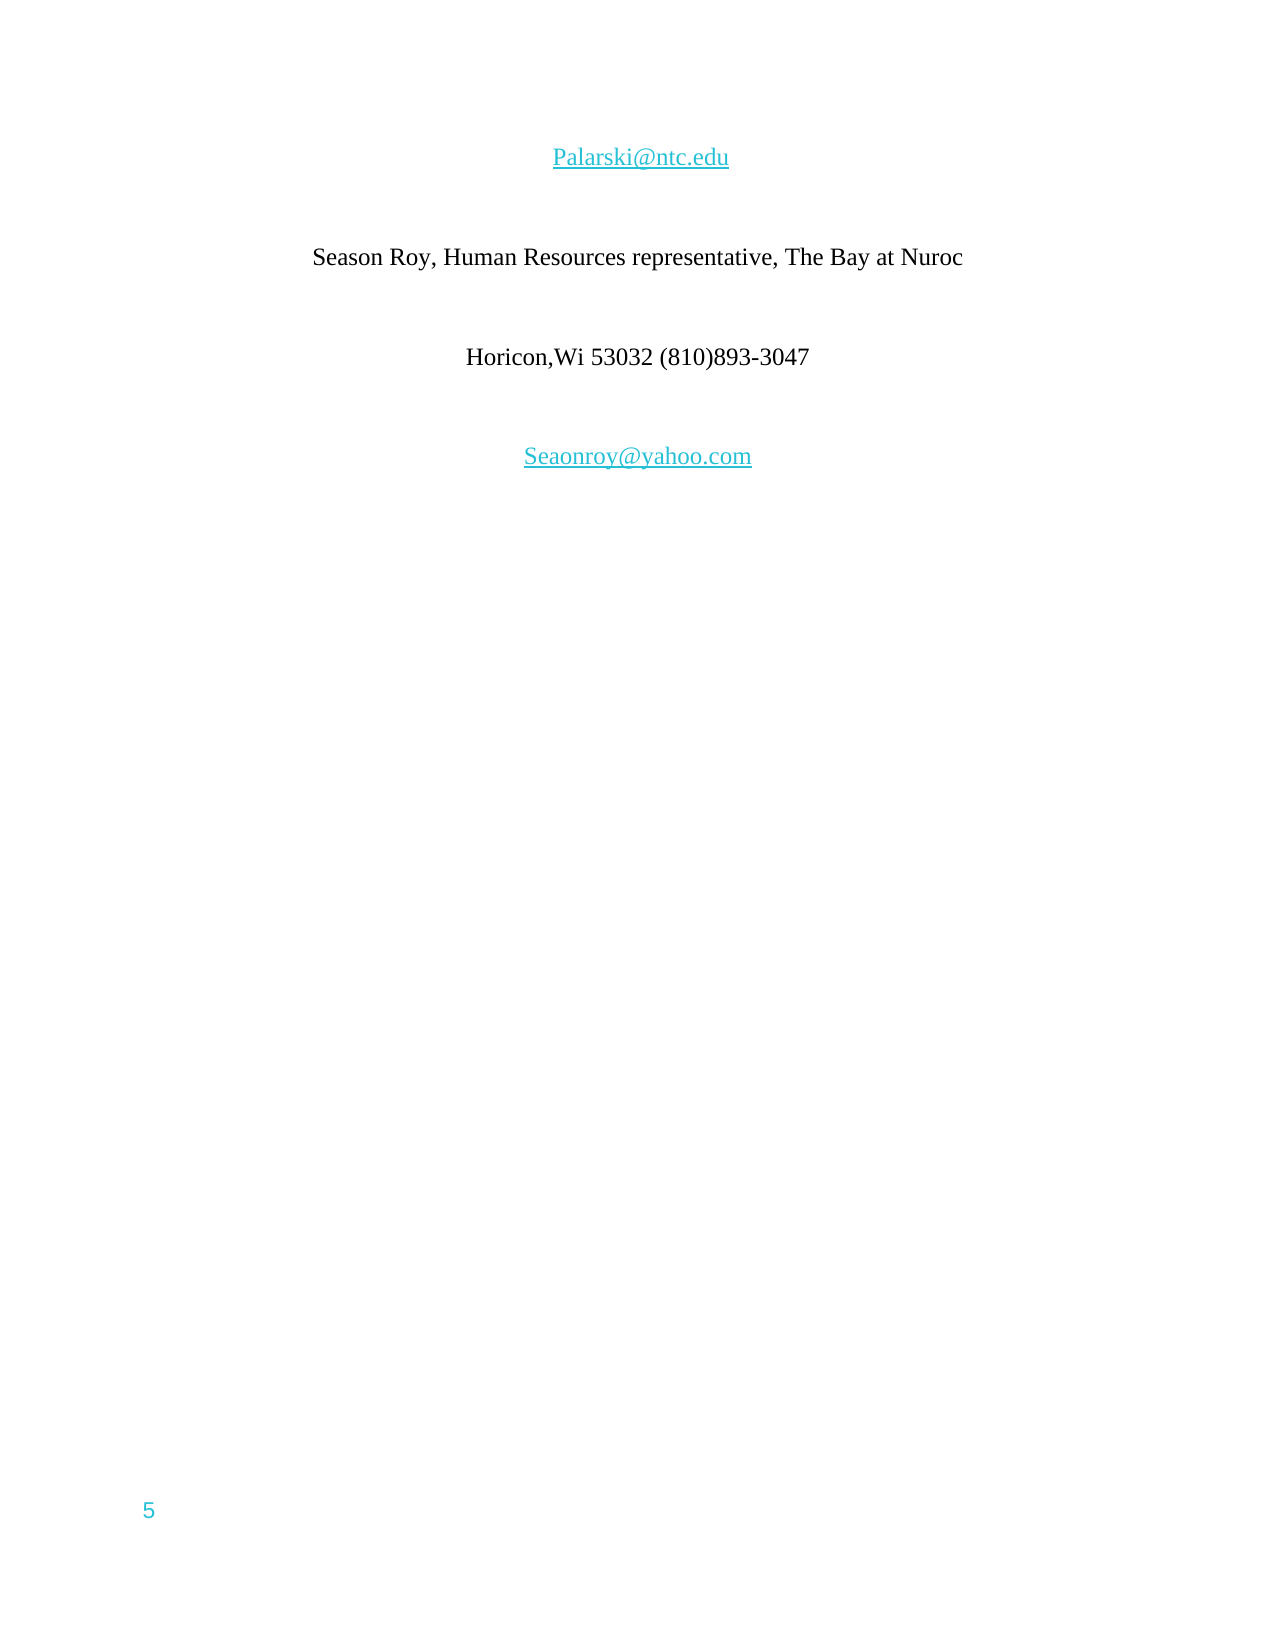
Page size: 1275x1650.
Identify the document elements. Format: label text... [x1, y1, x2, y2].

text Palarski@ntc.edu [142, 142, 1132, 171]
text Horicon,Wi 53032 (810)893-3047 [142, 342, 1132, 370]
text Season Roy, Human Resources representative, The Bay at Nuroc [142, 242, 1132, 271]
text Seaonroy@yahoo.com [142, 441, 1132, 470]
